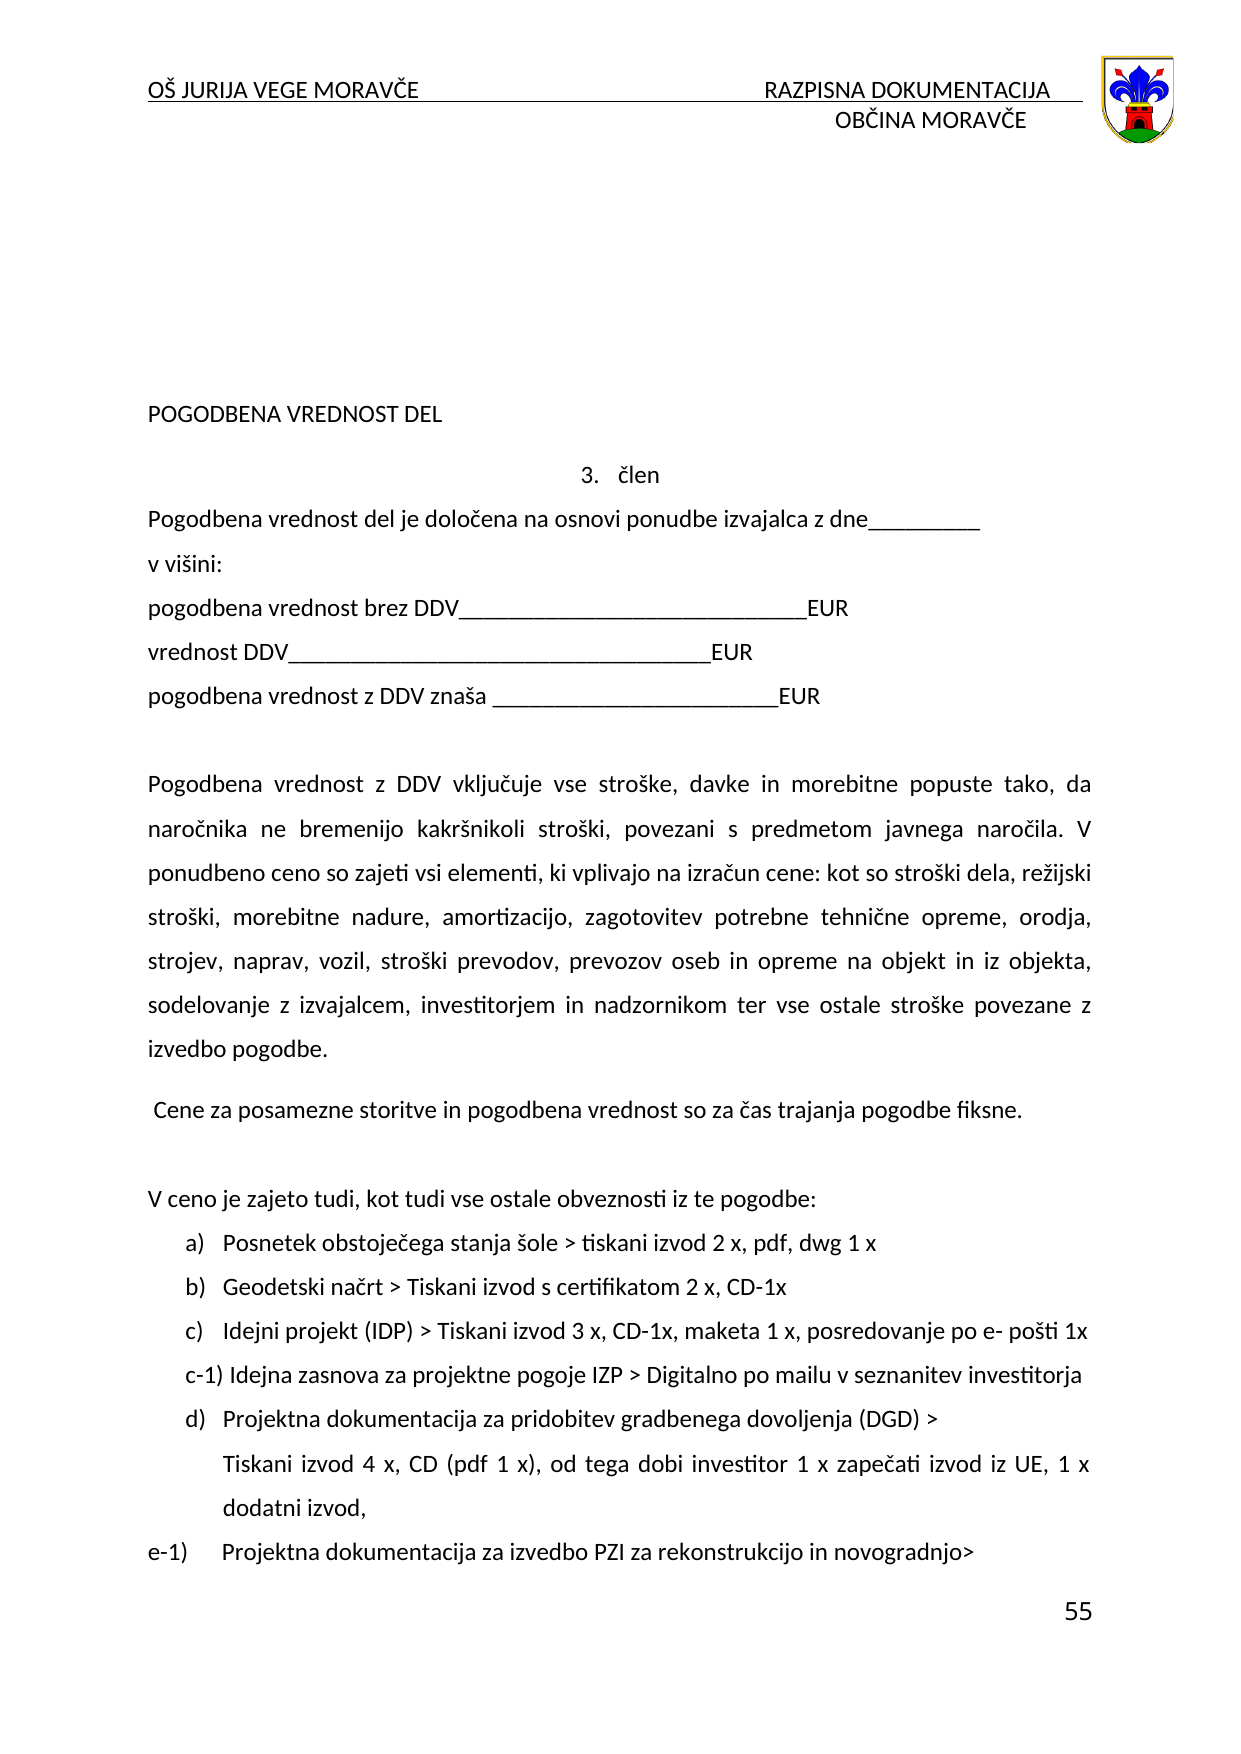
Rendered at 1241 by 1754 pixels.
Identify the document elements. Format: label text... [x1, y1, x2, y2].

text c-1) Idejna zasnova za projektne pogoje IZP > Digitalno po mailu v seznanitev investitorja [185, 1359, 1093, 1390]
text e-1) Projektna dokumentacija za izvedbo PZI za rekonstrukcijo in novogradnjo> [148, 1536, 1093, 1567]
list Geodetski načrt > Tiskani izvod s certifikatom 2 x, CD-1x [185, 1271, 1093, 1302]
text Pogodbena vrednost del je določena na osnovi ponudbe izvajalca z dne_________ [148, 503, 1093, 534]
list člen [148, 459, 1093, 490]
text pogodbena vrednost z DDV znaša _______________________EUR [148, 680, 1093, 711]
text Pogodbena vrednost z DDV vključuje vse stroške, davke in morebitne popuste tako, da naročnika ne bremenijo kakršnikoli stroški, povezani s predmetom javnega naročila. V ponudbeno ceno so zajeti vsi elementi, ki vplivajo na izračun cene: kot so stroški dela, režijski stroški, morebitne nadure, amortizacijo, zagotovitev potrebne tehnične opreme, orodja, strojev, naprav, vozil, stroški prevodov, prevozov oseb in opreme na objekt in iz objekta, sodelovanje z izvajalcem, investitorjem in nadzornikom ter vse ostale stroške povezane z izvedbo pogodbe. [148, 768, 1093, 1064]
text v višini: [148, 548, 1093, 578]
text vrednost DDV__________________________________EUR [148, 636, 1093, 667]
list Idejni projekt (IDP) > Tiskani izvod 3 x, CD-1x, maketa 1 x, posredovanje po e- pošti 1x [185, 1315, 1093, 1346]
list Projektna dokumentacija za pridobitev gradbenega dovoljenja (DGD) > [185, 1403, 1093, 1434]
picture [1101, 55, 1174, 144]
text V ceno je zajeto tudi, kot tudi vse ostale obveznosti iz te pogodbe: [148, 1183, 1093, 1213]
list Posnetek obstoječega stanja šole > tiskani izvod 2 x, pdf, dwg 1 x [185, 1227, 1093, 1257]
text POGODBENA VREDNOST DEL [148, 398, 1093, 429]
text Tiskani izvod 4 x, CD (pdf 1 x), od tega dobi investitor 1 x zapečati izvod iz UE, 1 x dodatni izvod, [223, 1448, 1093, 1522]
text pogodbena vrednost brez DDV____________________________EUR [148, 592, 1093, 622]
text Cene za posamezne storitve in pogodbena vrednost so za čas trajanja pogodbe fiksne. [148, 1094, 1093, 1125]
